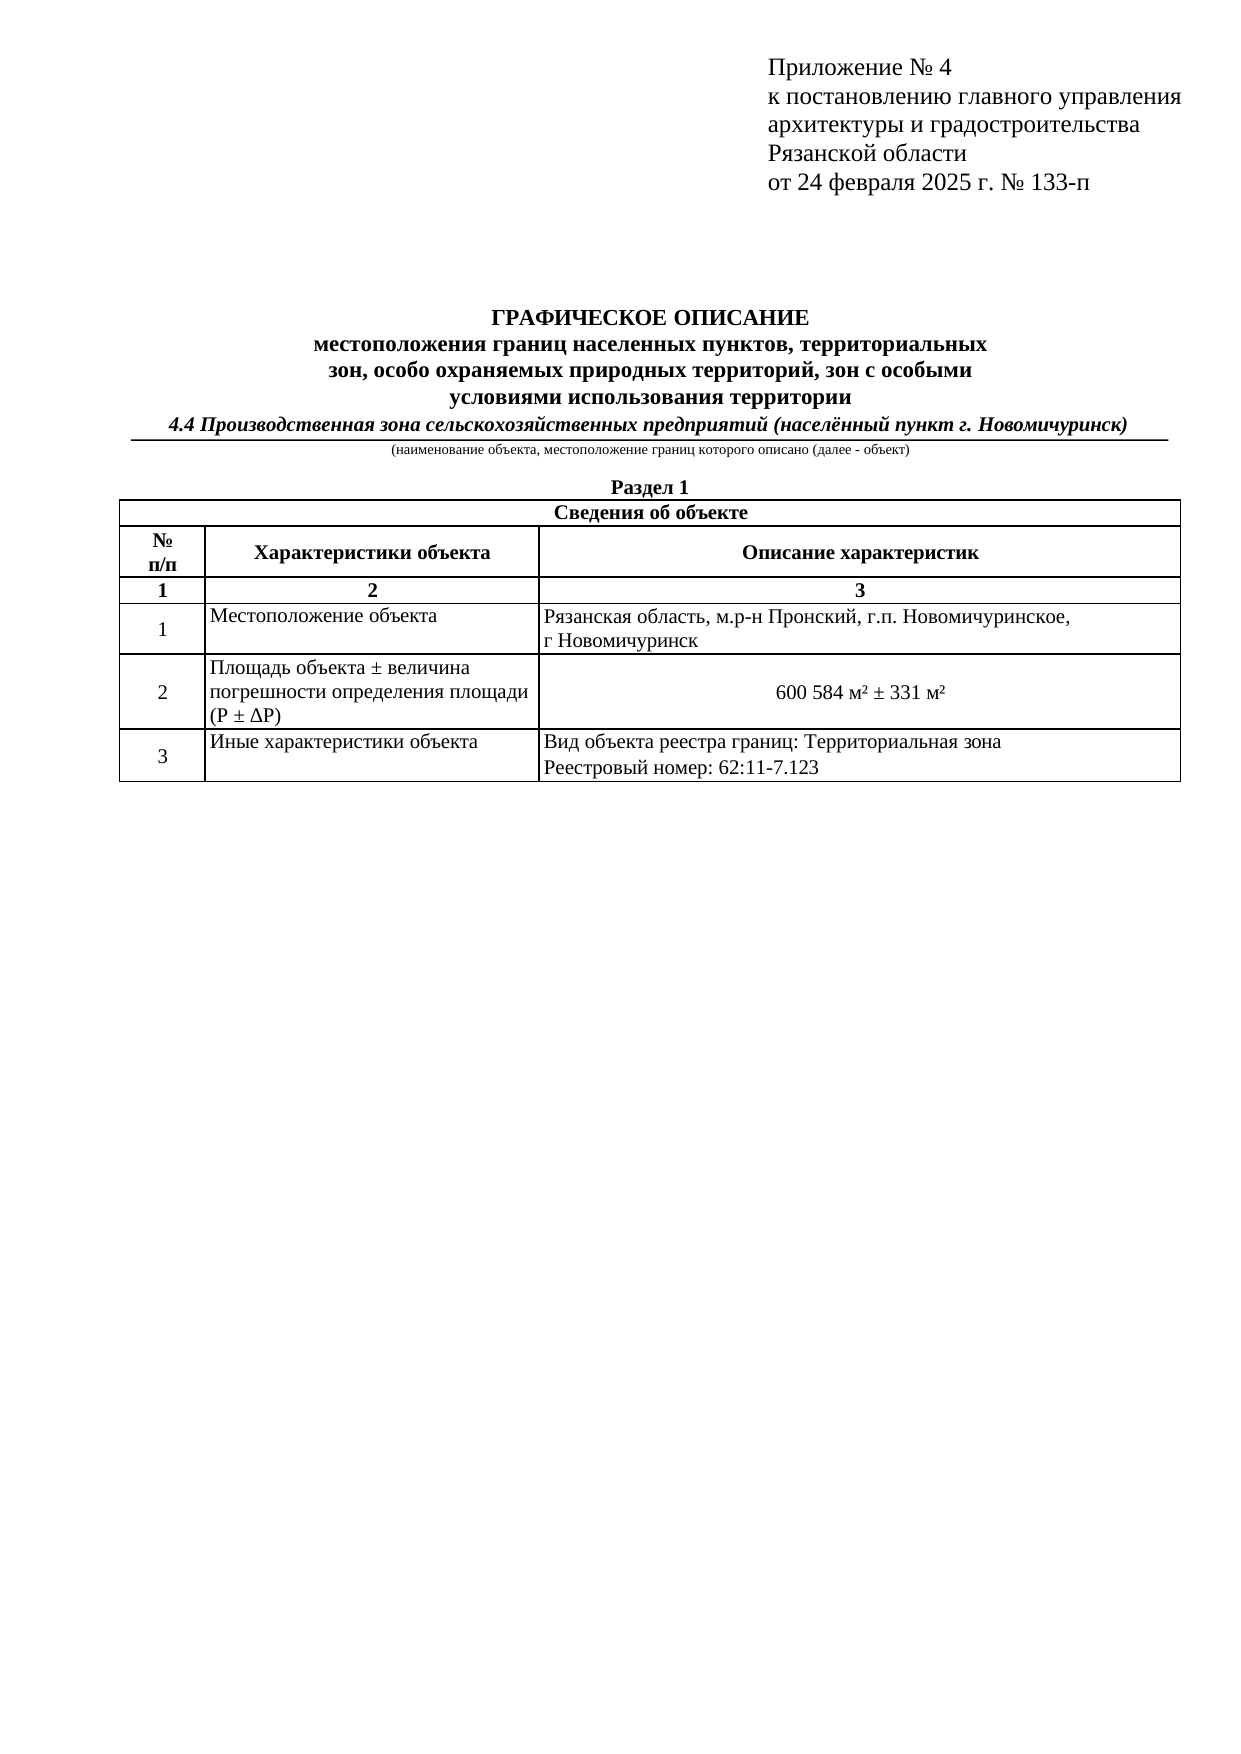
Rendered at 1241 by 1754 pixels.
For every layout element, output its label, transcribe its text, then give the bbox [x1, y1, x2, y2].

text Рязанской области [768, 138, 1196, 167]
table_cell Вид объекта реестра границ: Территориальная зона Реестровый номер: 62:11-7.123 [540, 730, 1180, 781]
table_cell № п/п [120, 527, 204, 576]
text ГРАФИЧЕСКОЕ ОПИСАНИЕ [298, 304, 1002, 330]
text (наименование объекта, местоположение границ которого описано (далее - объект) [298, 436, 1002, 458]
table_cell 600 584 м² ± 331 м² [540, 655, 1180, 728]
table_cell 1 [120, 578, 204, 602]
table_cell Рязанская область, м.р-н Пронский, г.п. Новомичуринское, г Новомичуринск [540, 604, 1180, 653]
table_cell Описание характеристик [540, 527, 1180, 576]
table_cell Характеристики объекта [206, 527, 538, 576]
text к постановлению главного управления архитектуры и градостроительства [768, 81, 1196, 138]
text местоположения границ населенных пунктов, территориальных зон, особо охраняемых природных территорий, зон с особыми условиями использования территории [298, 330, 1002, 409]
table_header Сведения об объекте [120, 501, 1180, 525]
table_cell 1 [120, 604, 204, 653]
table_cell 3 [120, 730, 204, 781]
table_cell 3 [540, 578, 1180, 602]
table_cell 2 [206, 578, 538, 602]
text от 24 февраля 2025 г. № 133-п [768, 167, 1196, 196]
text 4.4 Производственная зона сельскохозяйственных предприятий (населённый пункт г. Новомичуринск) [168, 412, 1196, 436]
table_cell Иные характеристики объекта [206, 730, 538, 781]
table_cell 2 [120, 655, 204, 728]
text Приложение № 4 [768, 52, 1196, 81]
text Раздел 1 [298, 475, 1002, 499]
table_cell Местоположение объекта [206, 604, 538, 653]
table_cell Площадь объекта ± величина погрешности определения площади (P ± ∆P) [206, 655, 538, 728]
